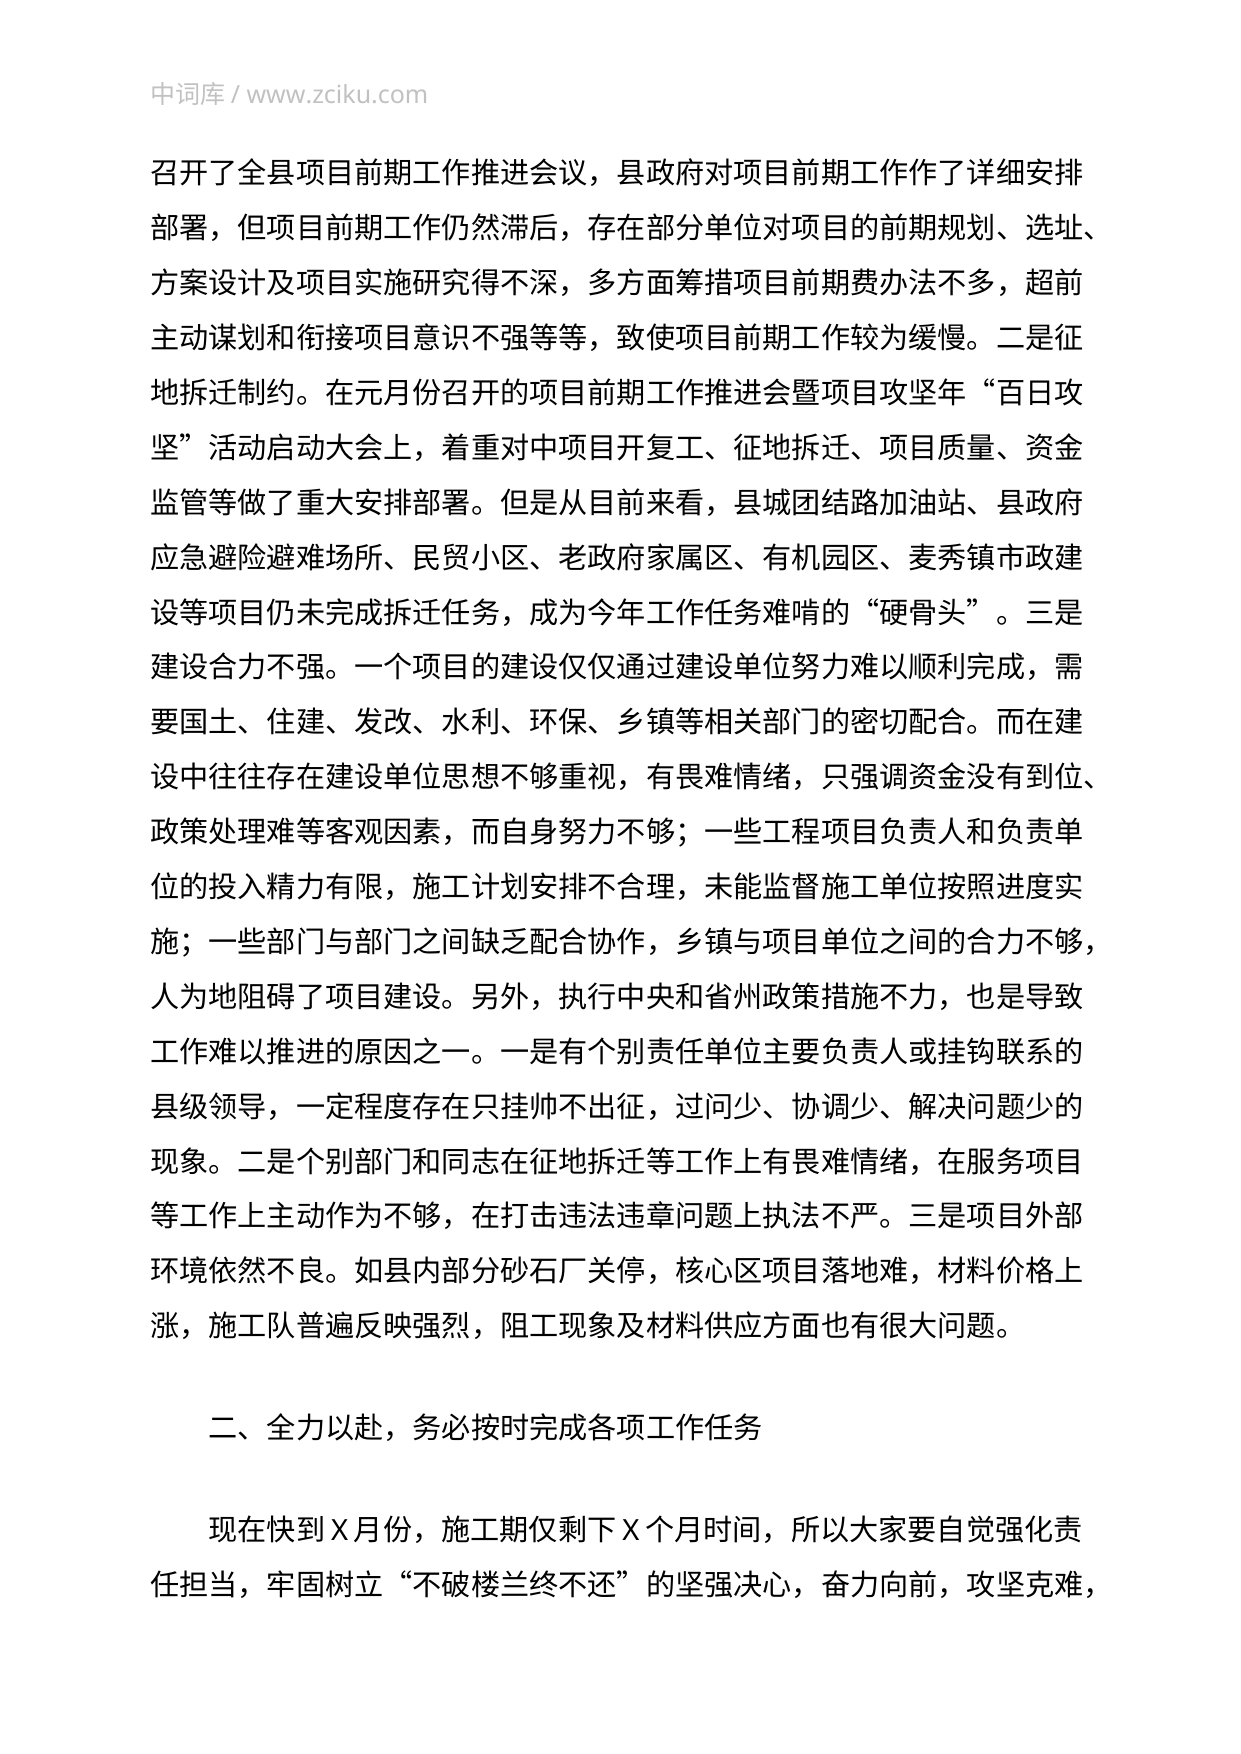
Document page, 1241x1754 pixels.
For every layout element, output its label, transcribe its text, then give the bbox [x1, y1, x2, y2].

text 二、全力以赴，务必按时完成各项工作任务 [150, 1404, 1090, 1447]
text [150, 1506, 1090, 1604]
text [150, 150, 1090, 1345]
